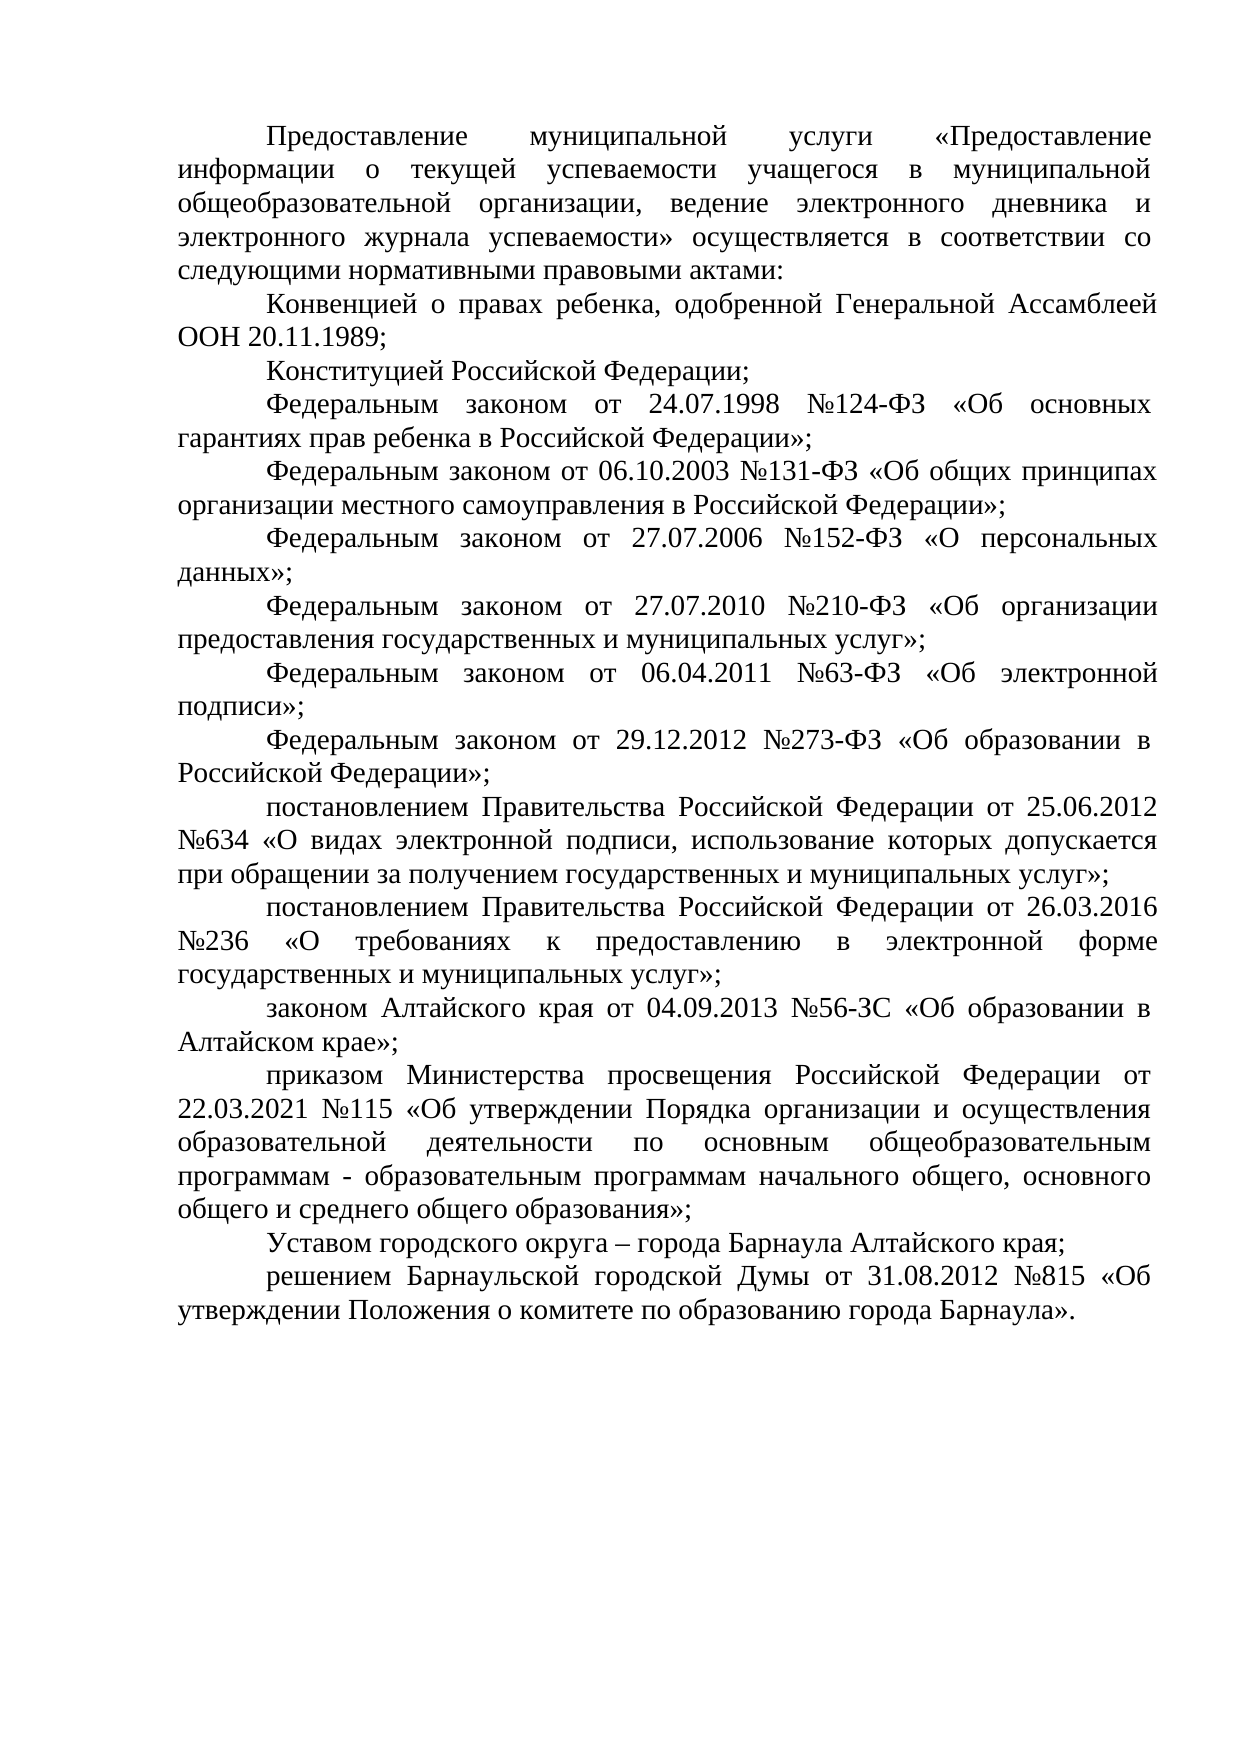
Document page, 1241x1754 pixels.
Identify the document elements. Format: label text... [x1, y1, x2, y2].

subtitle Предоставление муниципальной услуги «Предоставление информации о текущей успеваемости учащегося в муниципальной общеобразовательной организации, ведение электронного дневника и электронного журнала успеваемости» осуществляется в соответствии со следующими нормативными правовыми актами: [177, 219, 1152, 286]
text Федеральным законом от 06.04.2011 №63-ФЗ «Об электронной подписи»; [177, 655, 1158, 722]
text Федеральным законом от 27.07.2006 №152-ФЗ «О персональных данных»; [177, 521, 1158, 588]
text Уставом городского округа – города Барнаула Алтайского края; [266, 1225, 1158, 1258]
text Федеральным законом от 27.07.2010 №210-ФЗ «Об организации предоставления государственных и муниципальных услуг»; [177, 588, 1158, 655]
text Федеральным законом от 06.10.2003 №131-ФЗ «Об общих принципах организации местного самоуправления в Российской Федерации»; [177, 453, 1158, 521]
text законом Алтайского края от №56-ЗС «Об образовании в Алтайском крае»; [177, 990, 1152, 1057]
text Конституцией Российской Федерации; [177, 353, 1158, 386]
subtitle Предоставление муниципальной услуги «Предоставление информации о текущей успеваемости учащегося в муниципальной общеобразовательной организации, ведение электронного дневника и электронного журнала успеваемости» осуществляется в соответствии со следующими нормативными правовыми актами: [177, 118, 950, 152]
text Федеральным законом от №124-ФЗ «Об основных гарантиях прав ребенка в Российской Федерации»; [177, 386, 1152, 453]
list решением Барнаульской городской Думы от №815 «Об утверждении Положения о комитете по образованию города Барнаула». [177, 1258, 1152, 1326]
subtitle приказом Министерства просвещения Российской Федерации от 22.03.2021 №115 «Об утверждении Порядка организации и осуществления образовательной деятельности по основным общеобразовательным программам - образовательным программам начального общего, основного общего и среднего общего образования»; [177, 1057, 1152, 1225]
text постановлением Правительства Российской Федерации от 25.06.2012 №634 «О видах электронной подписи, использование которых допускается при обращении за получением государственных и муниципальных услуг»; [177, 789, 1158, 889]
text Федеральным законом от №273-ФЗ «Об образовании в Российской Федерации»; [177, 722, 1152, 789]
text Конвенцией о правах ребенка, одобренной Генеральной Ассамблеей ООН 20.11.1989; [177, 286, 1158, 353]
text постановлением Правительства Российской Федерации от 26.03.2016 №236 «О требованиях к предоставлению в электронной форме государственных и муниципальных услуг»; [177, 889, 1158, 990]
